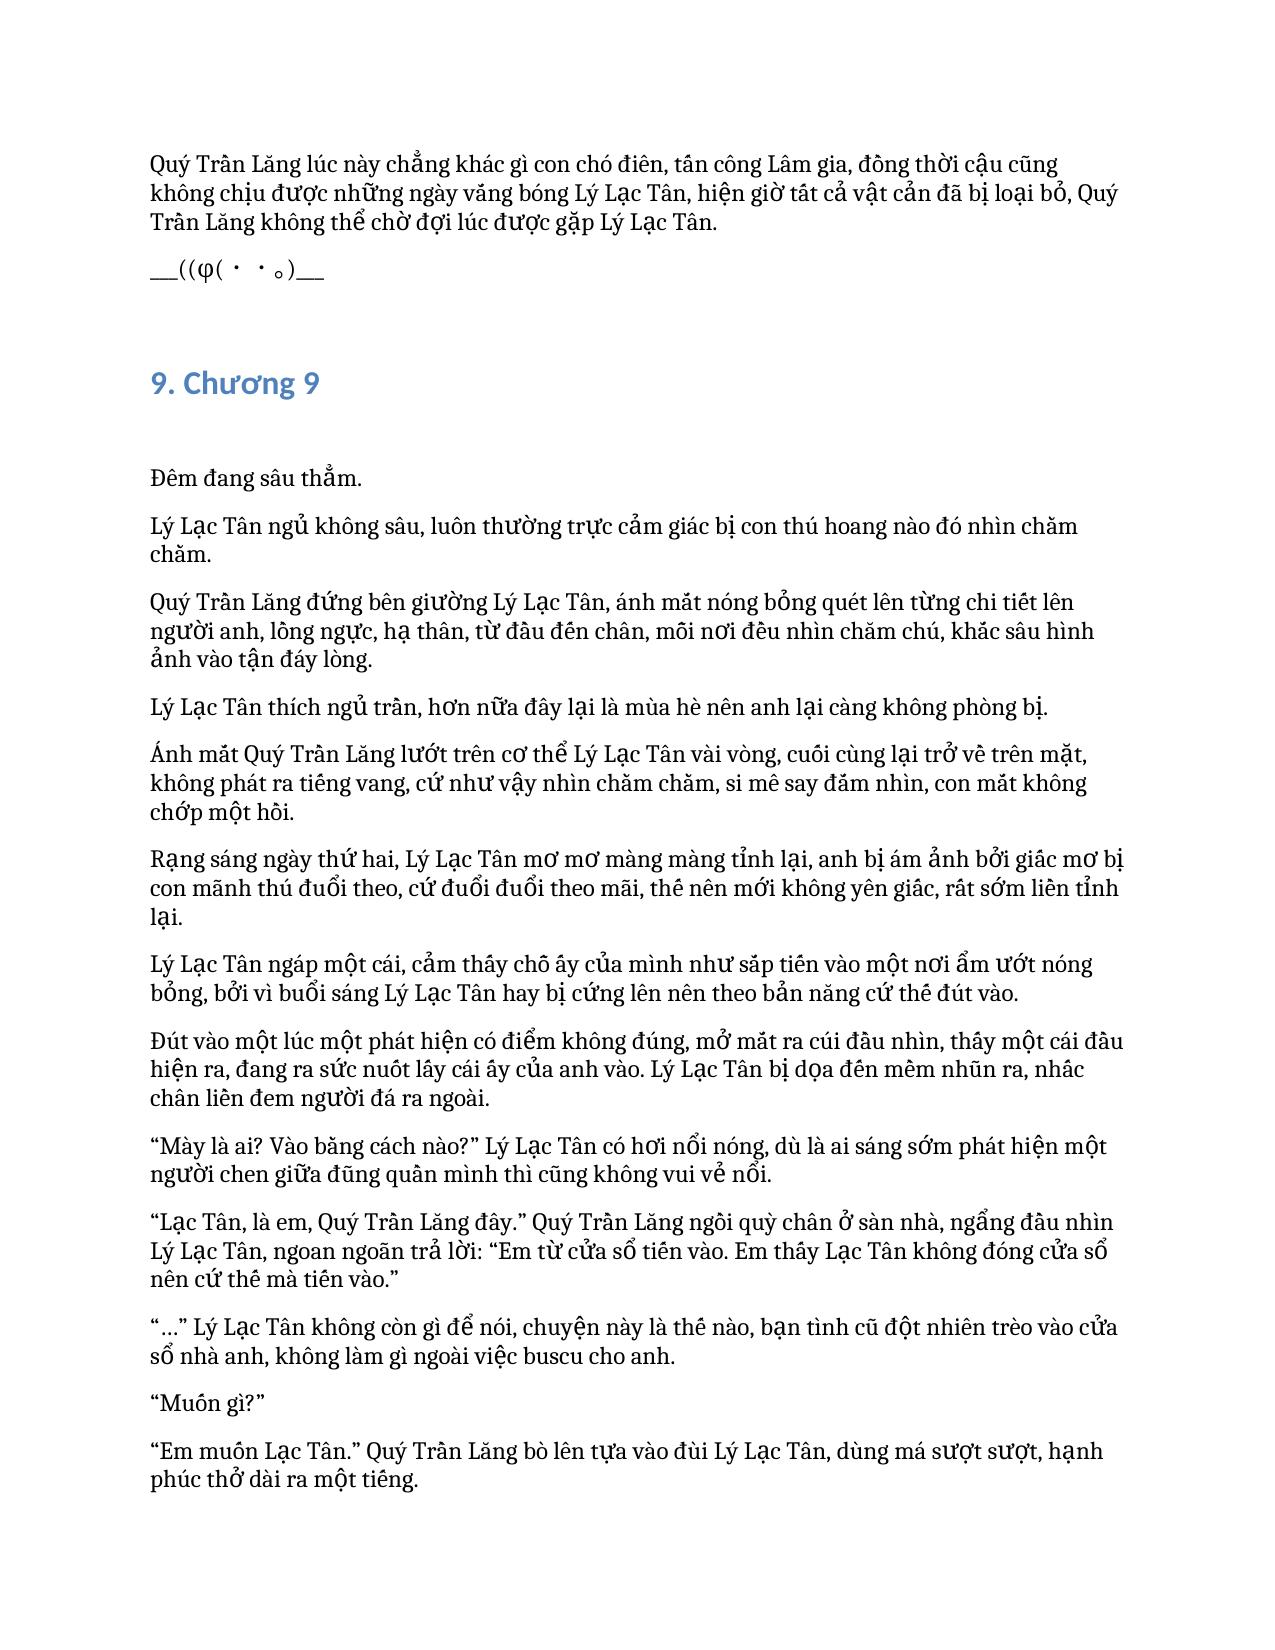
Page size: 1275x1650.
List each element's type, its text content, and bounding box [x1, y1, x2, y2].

text “…” Lý Lạc Tân không còn gì để nói, chuyện này là thế nào, bạn tình cũ đột nhiên trèo vào cửa sổ nhà anh, không làm gì ngoài việc buscu cho anh. [150, 1313, 1125, 1370]
text Ánh mắt Quý Trần Lăng lướt trên cơ thể Lý Lạc Tân vài vòng, cuối cùng lại trở về trên mặt, không phát ra tiếng vang, cứ như vậy nhìn chằm chằm, si mê say đắm nhìn, con mắt không chớp một hồi. [150, 740, 1125, 827]
text Lý Lạc Tân ngủ không sâu, luôn thường trực cảm giác bị con thú hoang nào đó nhìn chằm chằm. [150, 512, 1125, 569]
text Quý Trần Lăng đứng bên giường Lý Lạc Tân, ánh mắt nóng bỏng quét lên từng chi tiết lên người anh, lồng ngực, hạ thân, từ đầu đến chân, mỗi nơi đều nhìn chăm chú, khắc sâu hình ảnh vào tận đáy lòng. [150, 588, 1125, 674]
text Đêm đang sâu thẳm. [150, 407, 1125, 493]
text “Lạc Tân, là em, Quý Trần Lăng đây.” Quý Trần Lăng ngồi quỳ chân ở sàn nhà, ngẩng đầu nhìn Lý Lạc Tân, ngoan ngoãn trả lời: “Em từ cửa sổ tiến vào. Em thấy Lạc Tân không đóng cửa sổ nên cứ thế mà tiến vào.” [150, 1208, 1125, 1294]
text Quý Trần Lăng lúc này chẳng khác gì con chó điên, tấn công Lâm gia, đồng thời cậu cũng không chịu được những ngày vắng bóng Lý Lạc Tân, hiện giờ tất cả vật cản đã bị loại bỏ, Quý Trần Lăng không thể chờ đợi lúc được gặp Lý Lạc Tân. [150, 150, 1125, 236]
text Lý Lạc Tân ngáp một cái, cảm thấy chỗ ấy của mình như sắp tiến vào một nơi ẩm ướt nóng bỏng, bởi vì buổi sáng Lý Lạc Tân hay bị cứng lên nên theo bản năng cứ thế đút vào. [150, 950, 1125, 1008]
subtitle 9. Chương 9 [150, 362, 1125, 403]
text “Em muốn Lạc Tân.” Quý Trần Lăng bò lên tựa vào đùi Lý Lạc Tân, dùng má sượt sượt, hạnh phúc thở dài ra một tiếng. [150, 1437, 1125, 1494]
text Lý Lạc Tân thích ngủ trần, hơn nữa đây lại là mùa hè nên anh lại càng không phòng bị. [150, 693, 1125, 722]
text ___((φ(．．｡)­­­___ [150, 255, 1125, 341]
text “Mày là ai? Vào bằng cách nào?” Lý Lạc Tân có hơi nổi nóng, dù là ai sáng sớm phát hiện một người chen giữa đũng quần mình thì cũng không vui vẻ nổi. [150, 1132, 1125, 1189]
text “Muốn gì?” [150, 1389, 1125, 1418]
text Rạng sáng ngày thứ hai, Lý Lạc Tân mơ mơ màng màng tỉnh lại, anh bị ám ảnh bởi giấc mơ bị con mãnh thú đuổi theo, cứ đuổi đuổi theo mãi, thế nên mới không yên giấc, rất sớm liền tỉnh lại. [150, 845, 1125, 932]
text Đút vào một lúc một phát hiện có điểm không đúng, mở mắt ra cúi đầu nhìn, thấy một cái đầu hiện ra, đang ra sức nuốt lấy cái ấy của anh vào. Lý Lạc Tân bị dọa đến mềm nhũn ra, nhấc chân liền đem người đá ra ngoài. [150, 1027, 1125, 1113]
